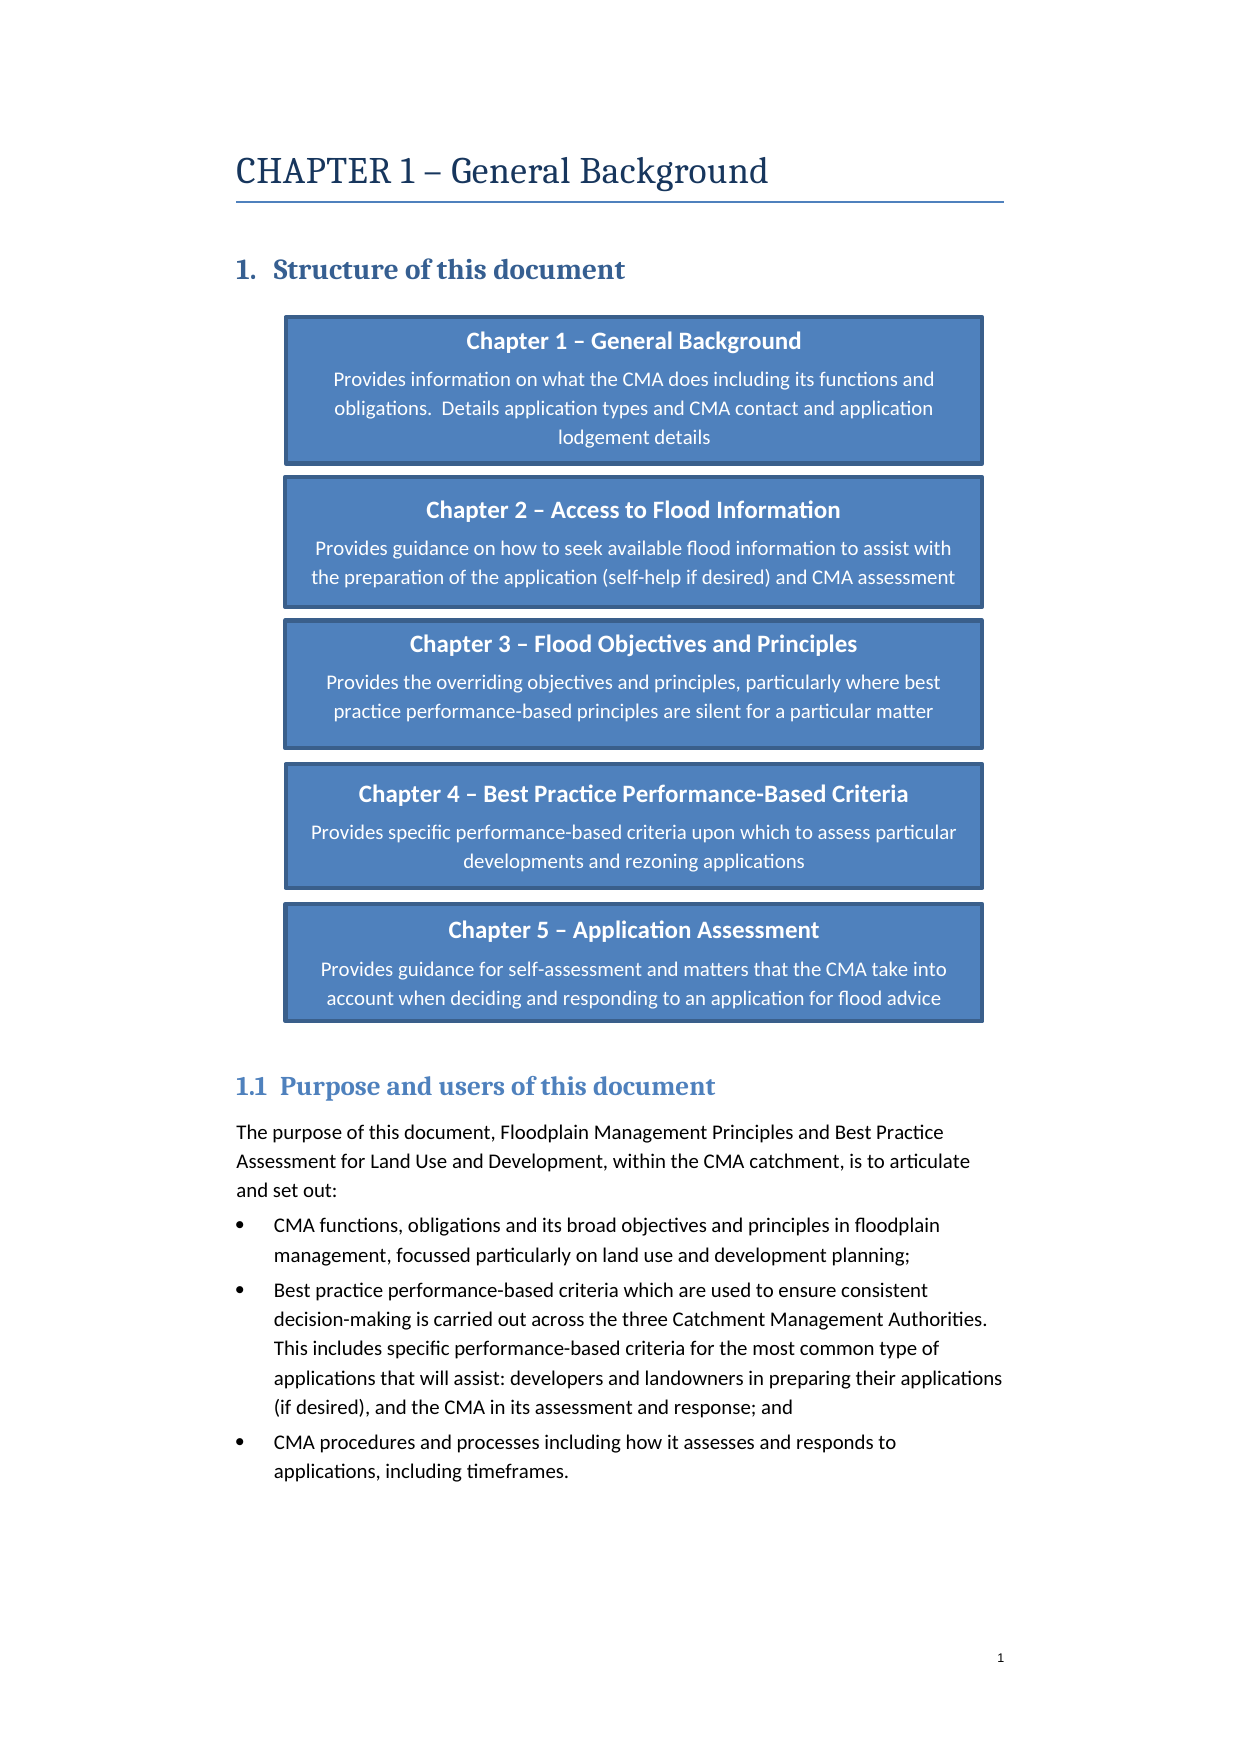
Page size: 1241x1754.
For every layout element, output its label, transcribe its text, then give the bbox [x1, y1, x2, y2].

list CMA functions, obligations and its broad objectives and principles in floodplain management, focussed particularly on land use and development planning; [236, 1213, 1004, 1267]
text The purpose of this document, Floodplain Management Principles and Best Practice Assessment for Land Use and Development, within the CMA catchment, is to articulate and set out: [236, 1119, 1004, 1203]
list Best practice performance-based criteria which are used to ensure consistent decision-making is carried out across the three Catchment Management Authorities. This includes specific performance-based criteria for the most common type of applications that will assist: developers and landowners in preparing their applications (if desired), and the CMA in its assessment and response; and [236, 1277, 1004, 1419]
subtitle Structure of this document [236, 253, 1004, 287]
subtitle Purpose and users of this document [236, 1071, 1004, 1102]
title CHAPTER 1 – General Background [236, 150, 1004, 201]
list CMA procedures and processes including how it assesses and responds to applications, including timeframes. [236, 1429, 1004, 1484]
